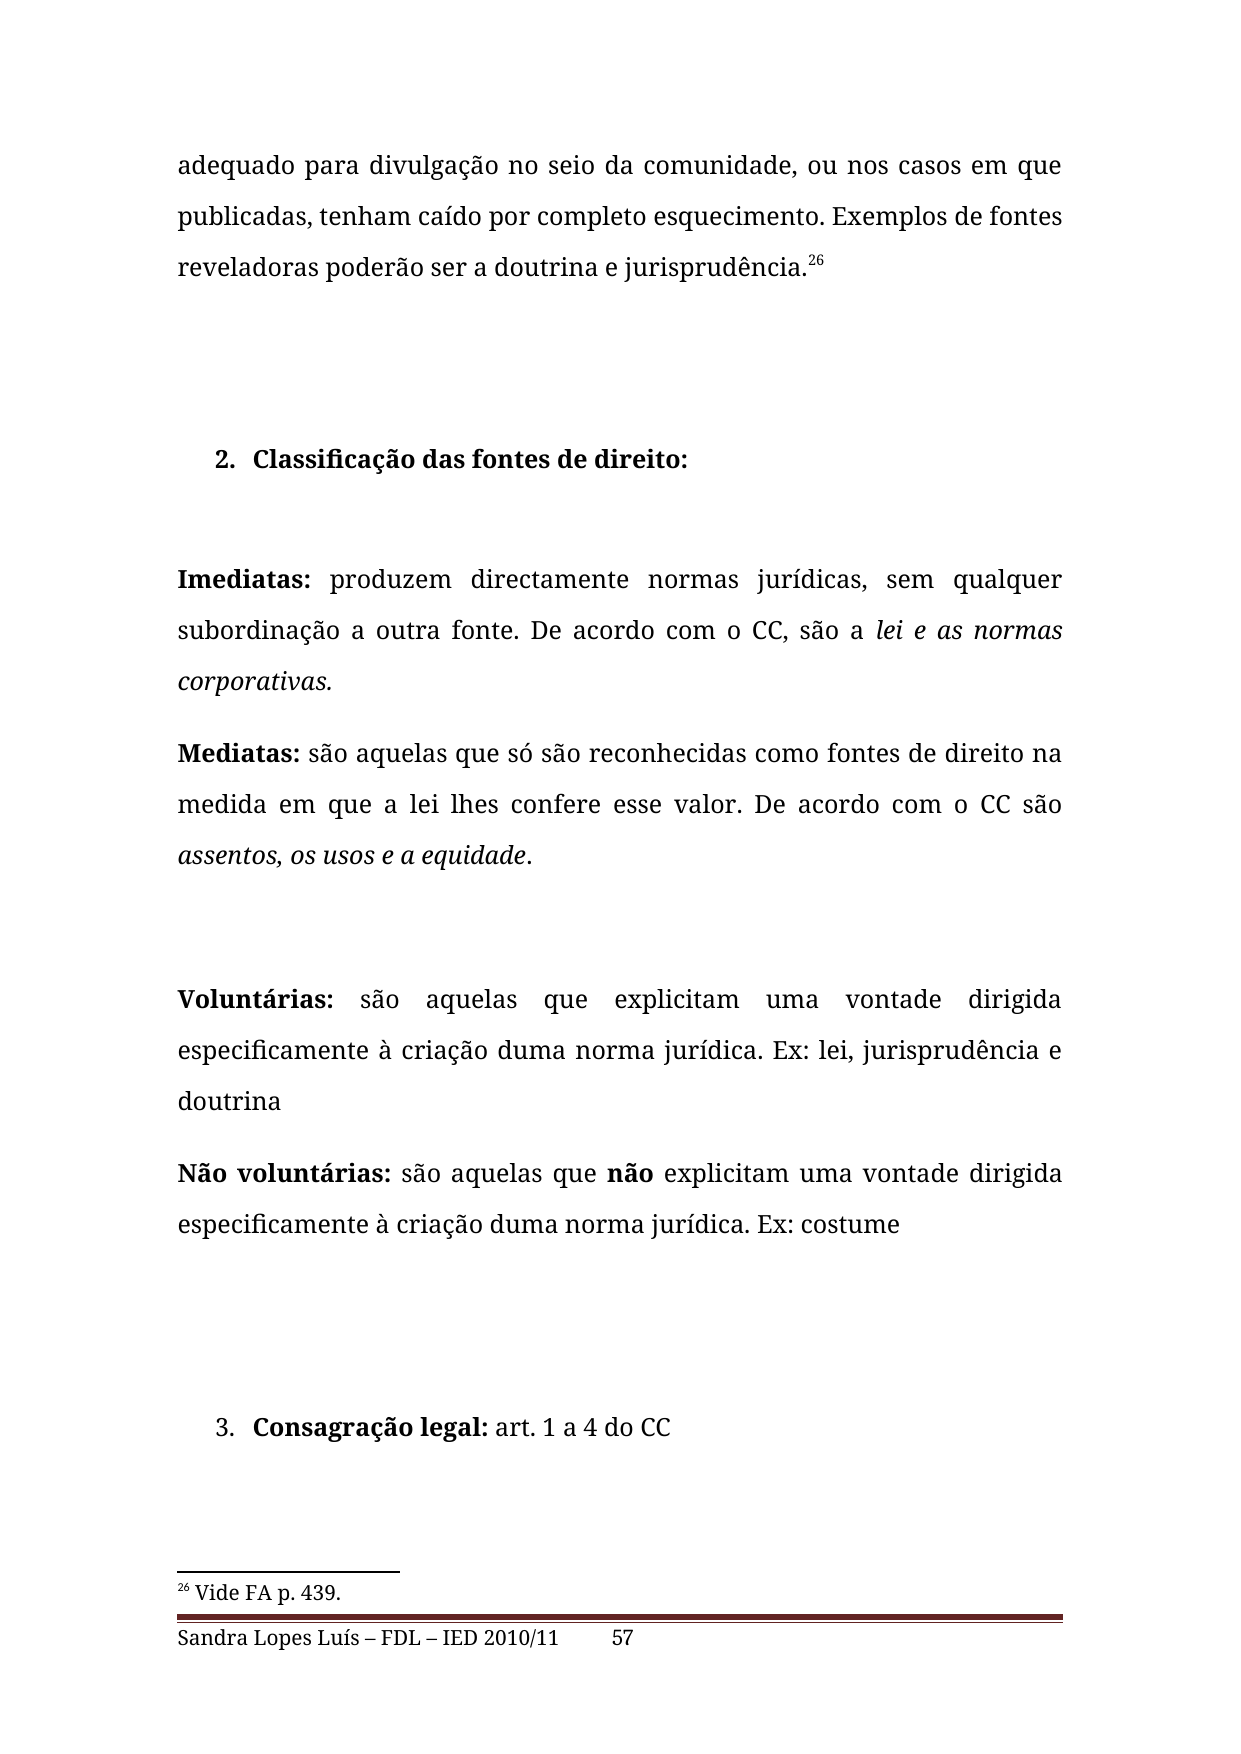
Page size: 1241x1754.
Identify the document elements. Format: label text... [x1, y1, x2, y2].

text Mediatas: são aquelas que só são reconhecidas como fontes de direito na medida em que a lei lhes confere esse valor. De acordo com o CC são assentos, os usos e a equidade. [177, 736, 1063, 872]
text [177, 148, 1063, 284]
list Classificação das fontes de direito: [215, 442, 1063, 476]
text Não voluntárias: são aquelas que não explicitam uma vontade dirigida especificamente à criação duma norma jurídica. Ex: costume [177, 1155, 1063, 1240]
text Imediatas: produzem directamente normas jurídicas, sem qualquer subordinação a outra fonte. De acordo com o CC, são a lei e as normas corporativas. [177, 562, 1063, 698]
list Consagração legal: art. 1 a 4 do CC [215, 1410, 1063, 1444]
text Voluntárias: são aquelas que explicitam uma vontade dirigida especificamente à criação duma norma jurídica. Ex: lei, jurisprudência e doutrina [177, 981, 1063, 1117]
